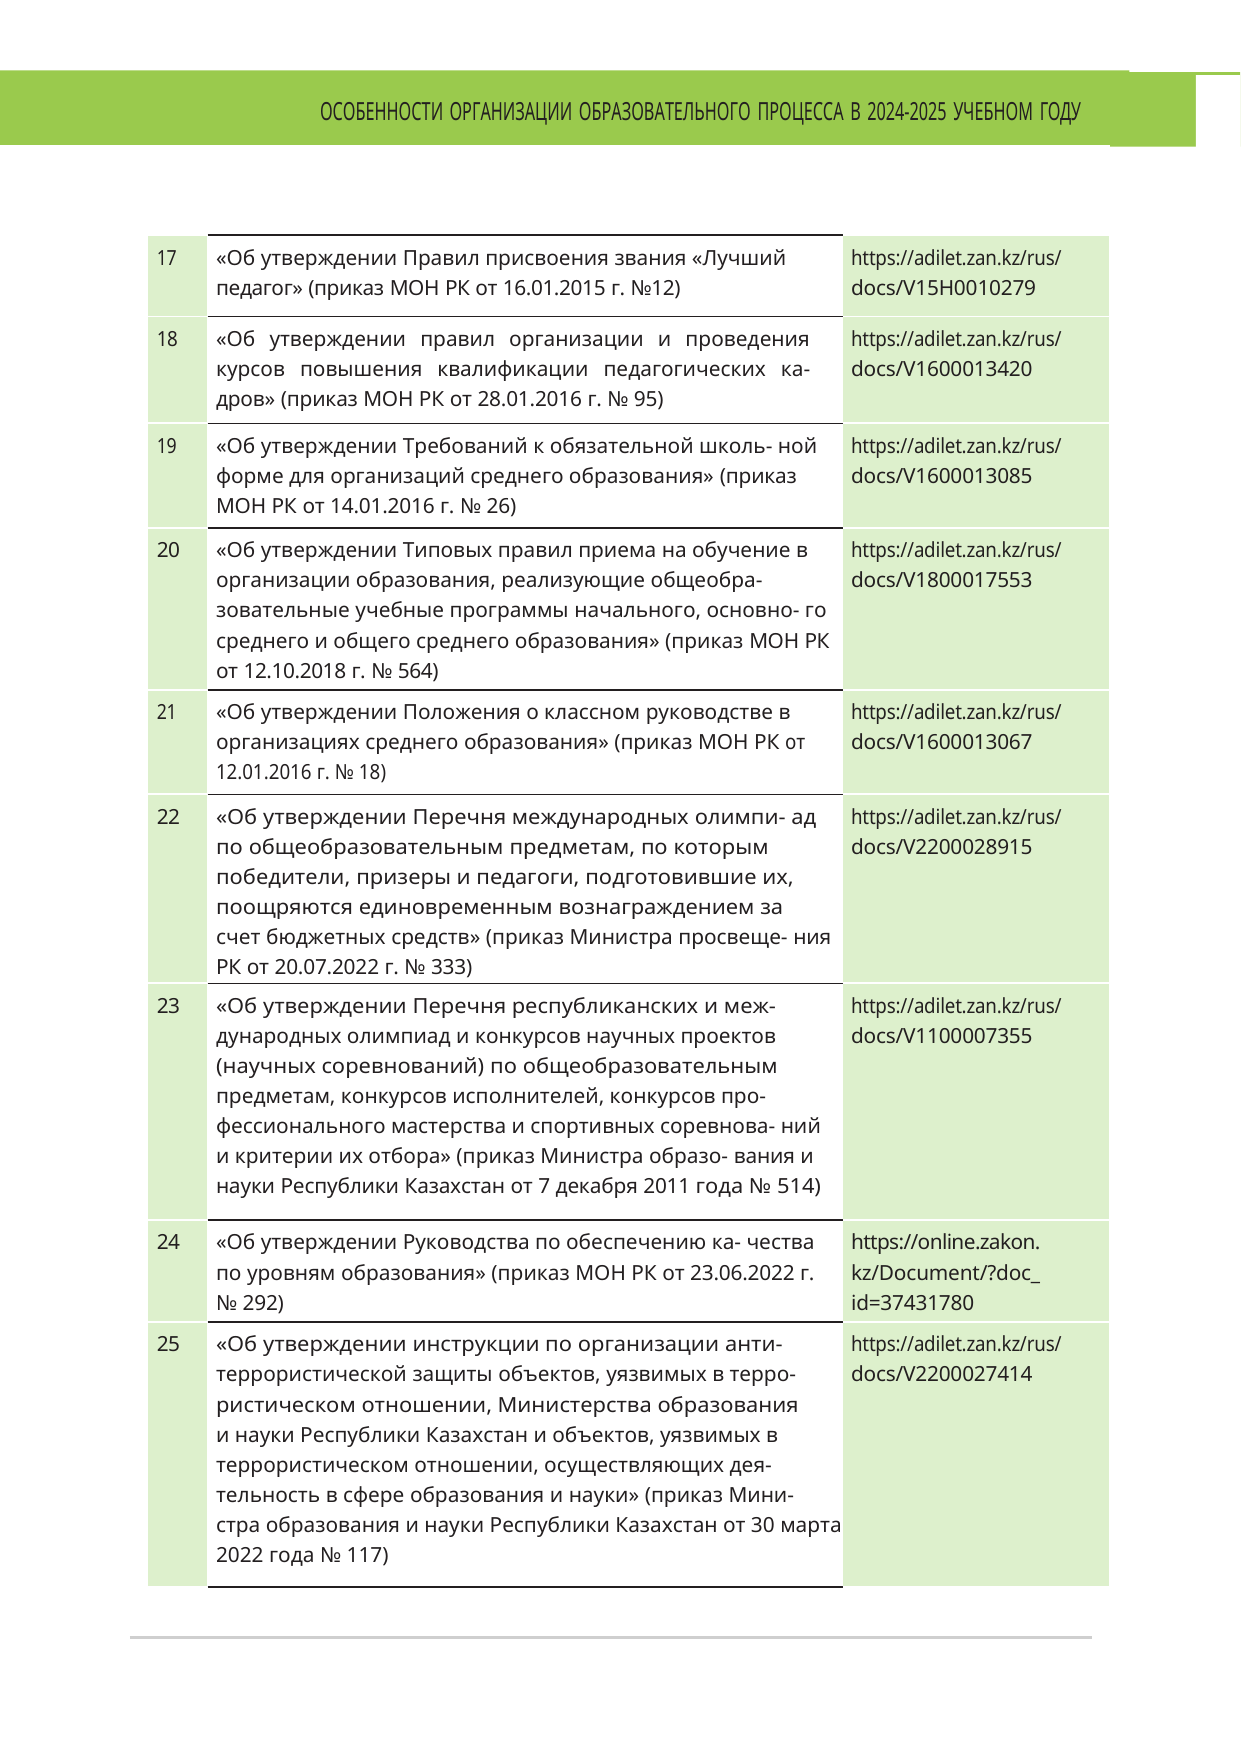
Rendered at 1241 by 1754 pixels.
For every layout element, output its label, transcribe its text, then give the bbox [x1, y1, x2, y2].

table_cell 22 [148, 795, 207, 982]
table_cell «Об утверждении Руководства по обеспечению ка- чества по уровням образования» (приказ МОН РК от 23.06.2022 г. № 292) [208, 1221, 842, 1321]
table_cell «Об утверждении инструкции по организации анти- террористической защиты объектов, уязвимых в терро- ристическом отношении, Министерства образования и науки Республики Казахстан и объектов, уязвимых в террористическом отношении, осуществляющих дея- тельность в сфере образования и науки» (приказ Мини- стра образования и науки Республики Казахстан от 30 марта 2022 года № 117) [208, 1323, 842, 1586]
table_cell https://adilet.zan.kz/rus/ docs/V1100007355 [843, 984, 1109, 1219]
table_cell 21 [148, 691, 207, 793]
table_cell https://adilet.zan.kz/rus/ docs/V2200027414 [843, 1323, 1109, 1586]
table_cell https://adilet.zan.kz/rus/ docs/V1600013067 [843, 691, 1109, 793]
table_cell «Об утверждении Перечня республиканских и меж- дународных олимпиад и конкурсов научных проектов (научных соревнований) по общеобразовательным предметам, конкурсов исполнителей, конкурсов про- фессионального мастерства и спортивных соревнова- ний и критерии их отбора» (приказ Министра образо- вания и науки Республики Казахстан от 7 декабря 2011 года № 514) [208, 984, 842, 1219]
table_cell https://adilet.zan.kz/rus/ docs/V2200028915 [843, 795, 1109, 982]
table_cell «Об утверждении Требований к обязательной школь- ной форме для организаций среднего образования» (приказ МОН РК от 14.01.2016 г. № 26) [208, 424, 842, 527]
table_cell 18 [148, 317, 207, 422]
table_header «Об утверждении Правил присвоения звания «Лучший педагог» (приказ МОН РК от 16.01.2015 г. №12) [208, 236, 842, 316]
table_cell 23 [148, 984, 207, 1219]
table_cell «Об утверждении Типовых правил приема на обучение в организации образования, реализующие общеобра- зовательные учебные программы начального, основно- го среднего и общего среднего образования» (приказ МОН РК от 12.10.2018 г. № 564) [208, 529, 842, 689]
table_cell https://adilet.zan.kz/rus/ docs/V1800017553 [843, 529, 1109, 689]
table_cell «Об утверждении правил организации и проведения курсов повышения квалификации педагогических ка- дров» (приказ МОН РК от 28.01.2016 г. № 95) [208, 317, 842, 422]
table_header https://adilet.zan.kz/rus/ docs/V15H0010279 [843, 236, 1109, 316]
table_header 17 [148, 236, 207, 316]
table_cell «Об утверждении Перечня международных олимпи- ад по общеобразовательным предметам, по которым победители, призеры и педагоги, подготовившие их, поощряются единовременным вознаграждением за счет бюджетных средств» (приказ Министра просвеще- ния РК от 20.07.2022 г. № 333) [208, 795, 842, 982]
table_cell 24 [148, 1221, 207, 1321]
table_cell 20 [148, 529, 207, 689]
table_cell https://adilet.zan.kz/rus/ docs/V1600013085 [843, 424, 1109, 527]
table_cell https://online.zakon. kz/Document/?doc_ id=37431780 [843, 1221, 1109, 1321]
table_cell «Об утверждении Положения о классном руководстве в организациях среднего образования» (приказ МОН РК от 12.01.2016 г. № 18) [208, 691, 842, 793]
table_cell 19 [148, 424, 207, 527]
table_cell https://adilet.zan.kz/rus/ docs/V1600013420 [843, 317, 1109, 422]
table_cell 25 [148, 1323, 207, 1586]
